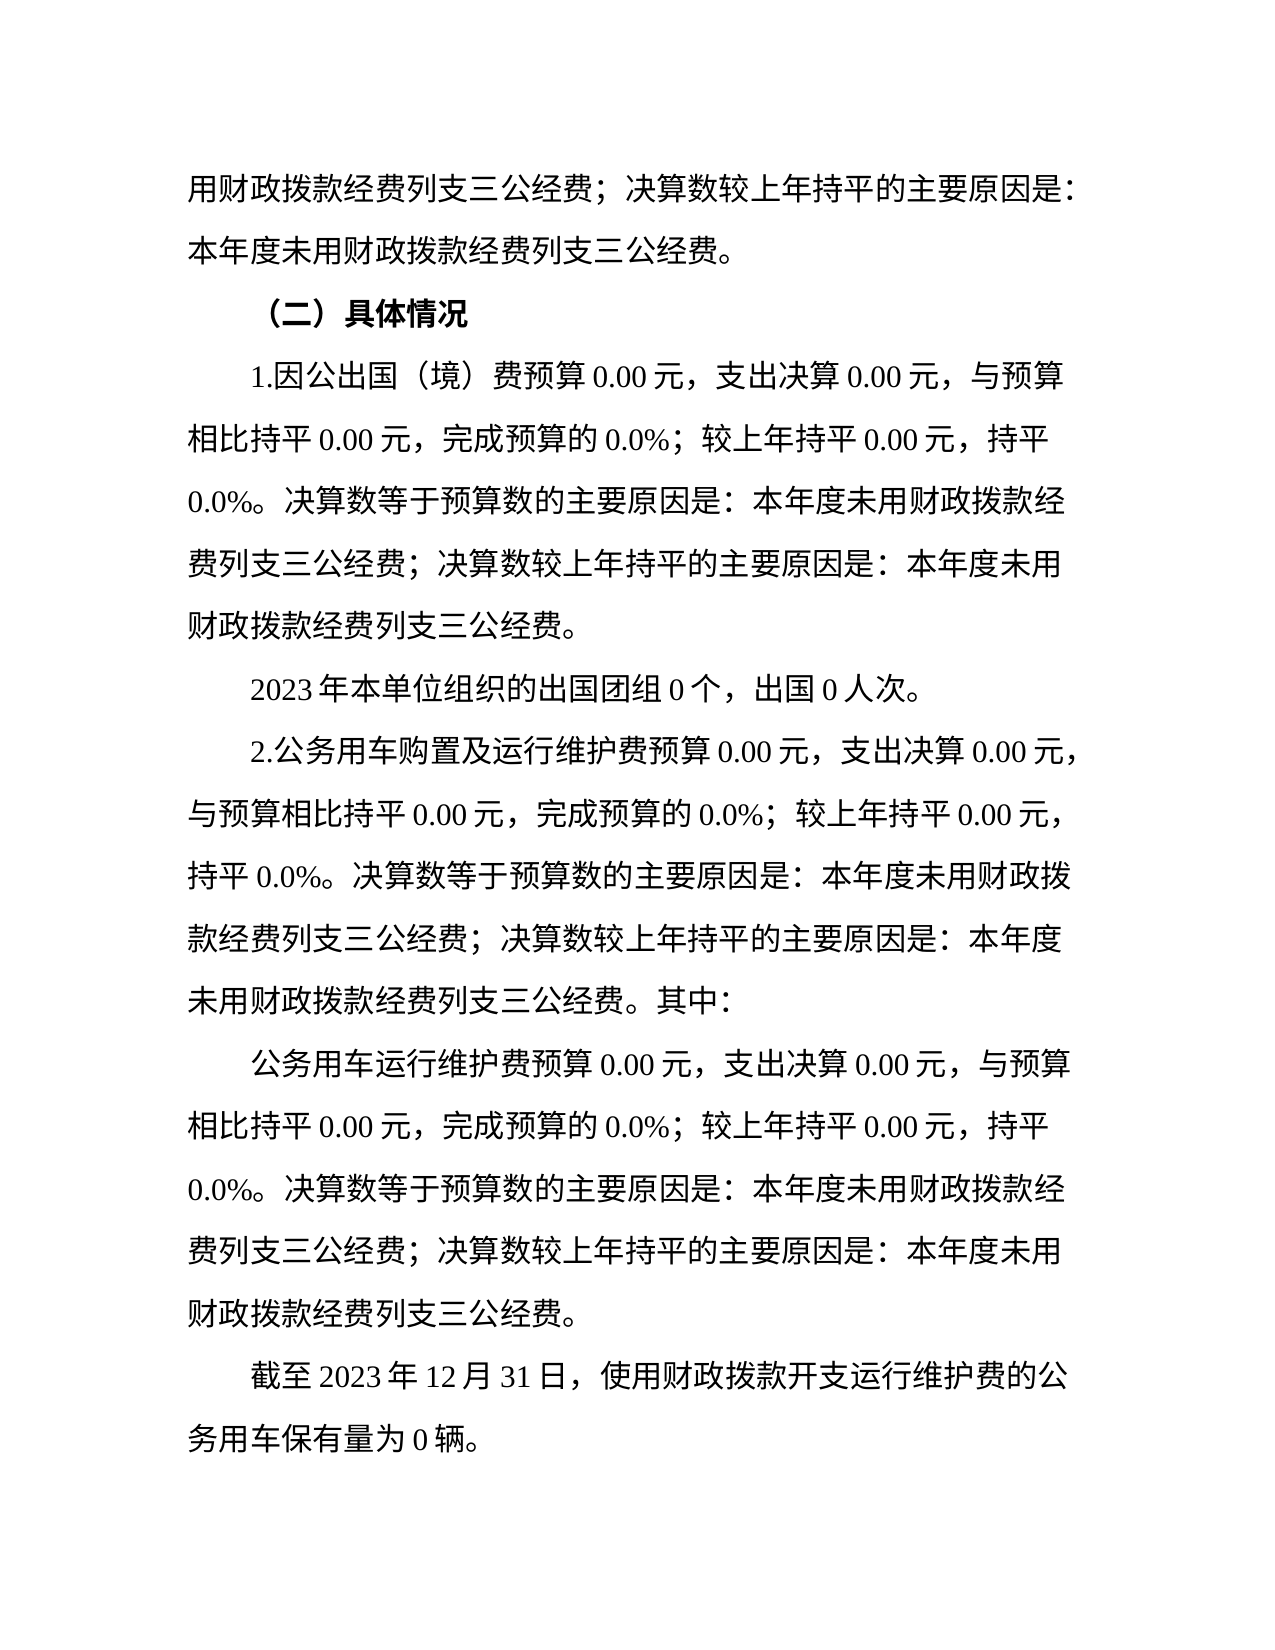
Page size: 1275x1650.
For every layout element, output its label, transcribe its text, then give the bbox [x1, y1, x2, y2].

text 1.因公出国（境）费预算0.00元，支出决算0.00元，与预算相比持平0.00元，完成预算的0.0%；较上年持平0.00元，持平0.0%。决算数等于预算数的主要原因是：本年度未用财政拨款经费列支三公经费；决算数较上年持平的主要原因是：本年度未用财政拨款经费列支三公经费。 [187, 337, 1087, 650]
text 2023年本单位组织的出国团组0个，出国0人次。 [187, 650, 1087, 712]
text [187, 150, 1087, 275]
text 公务用车运行维护费预算0.00元，支出决算0.00元，与预算相比持平0.00元，完成预算的0.0%；较上年持平0.00元，持平0.0%。决算数等于预算数的主要原因是：本年度未用财政拨款经费列支三公经费；决算数较上年持平的主要原因是：本年度未用财政拨款经费列支三公经费。 [187, 1025, 1087, 1337]
text 截至2023年12月31日，使用财政拨款开支运行维护费的公务用车保有量为0辆。 [187, 1337, 1087, 1462]
text 2.公务用车购置及运行维护费预算0.00元，支出决算0.00元，与预算相比持平0.00元，完成预算的0.0%；较上年持平0.00元，持平0.0%。决算数等于预算数的主要原因是：本年度未用财政拨款经费列支三公经费；决算数较上年持平的主要原因是：本年度未用财政拨款经费列支三公经费。其中： [187, 712, 1087, 1025]
text （二）具体情况 [187, 275, 1087, 337]
